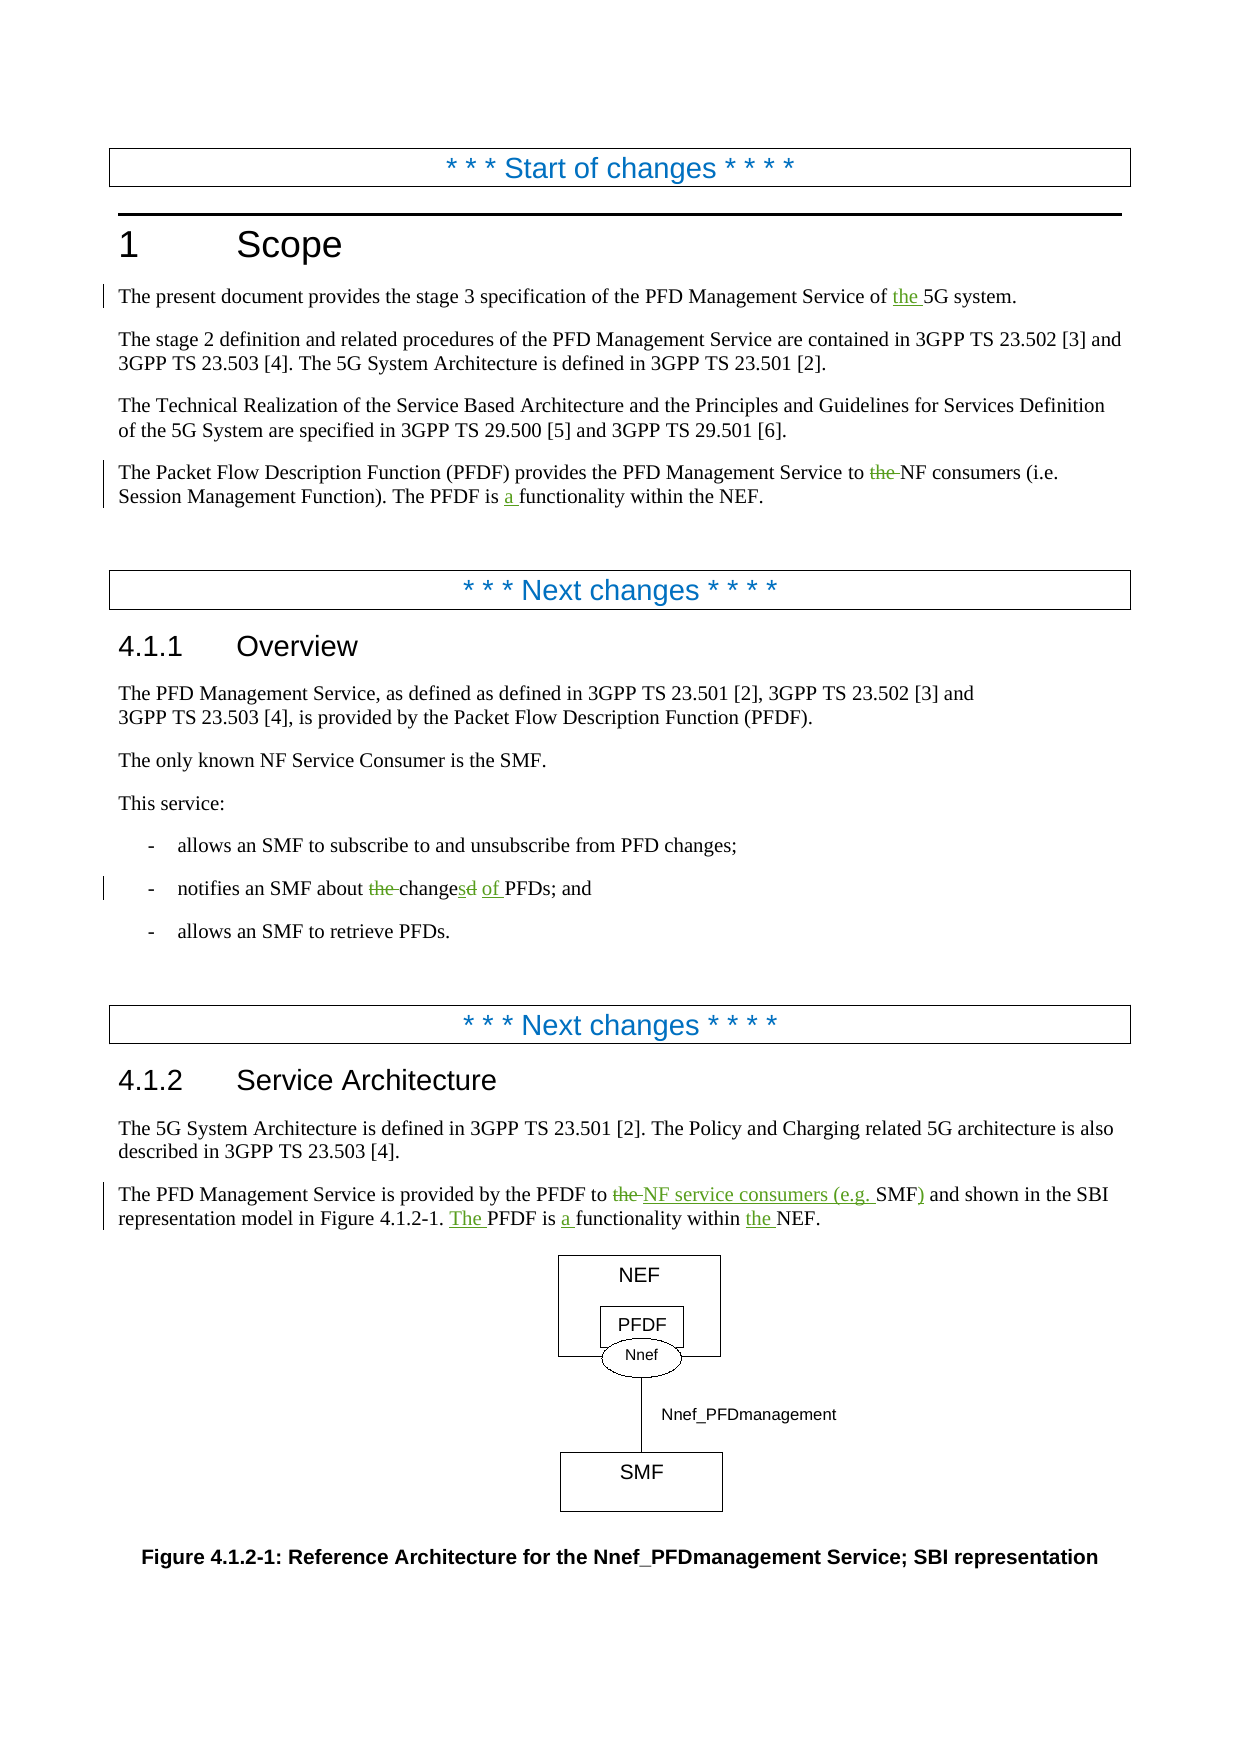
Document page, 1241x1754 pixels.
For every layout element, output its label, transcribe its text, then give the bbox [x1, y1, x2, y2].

text The only known NF Service Consumer is the SMF. [118, 748, 1122, 772]
text - allows an SMF to subscribe to and unsubscribe from PFD changes; [148, 833, 1122, 857]
text * * * Start of changes * * * * [110, 149, 1130, 186]
text The 5G System Architecture is defined in 3GPP TS 23.501 [2]. The Policy and Charging related 5G architecture is also described in 3GPP TS 23.503 [4]. [118, 1115, 1122, 1163]
text * * * Next changes * * * * [110, 571, 1130, 609]
text - notifies an SMF about change PFDs; and [148, 876, 1122, 900]
text * * * Next changes * * * * [110, 1006, 1130, 1043]
text The PFD Management Service, as defined as defined in 3GPP TS 23.501 [2], 3GPP TS 23.502 [3] and 3GPP TS 23.503 [4], is provided by the Packet Flow Description Function (PFDF). [118, 681, 1122, 729]
text 4.1.2 Service Architecture [118, 1063, 1122, 1097]
text The present document provides the stage 3 specification of the PFD Management Service of 5G system. [118, 284, 1122, 308]
text The PFD Management Service is provided by the PFDF to SMF and shown in the SBI representation model in Figure 4.1.2-1. PFDF is functionality within NEF. [118, 1182, 1122, 1230]
text 1 Scope [118, 216, 1122, 265]
subtitle 4.1.1 Overview [118, 628, 1122, 662]
text The Packet Flow Description Function (PFDF) provides the PFD Management Service to NF consumers (i.e. Session Management Function). The PFDF is functionality within the NEF. [118, 460, 1122, 508]
text This service: [118, 791, 1122, 814]
text Figure 4.1.2-1: Reference Architecture for the Nnef_PFDmanagement Service; SBI representation [118, 1545, 1122, 1569]
text The stage 2 definition and related procedures of the PFD Management Service are contained in 3GPP TS 23.502 [3] and 3GPP TS 23.503 [4]. The 5G System Architecture is defined in 3GPP TS 23.501 [2]. [118, 327, 1122, 375]
text - allows an SMF to retrieve PFDs. [148, 919, 1122, 943]
text The Technical Realization of the Service Based Architecture and the Principles and Guidelines for Services Definition of the 5G System are specified in 3GPP TS 29.500 [5] and 3GPP TS 29.501 [6]. [118, 393, 1122, 442]
